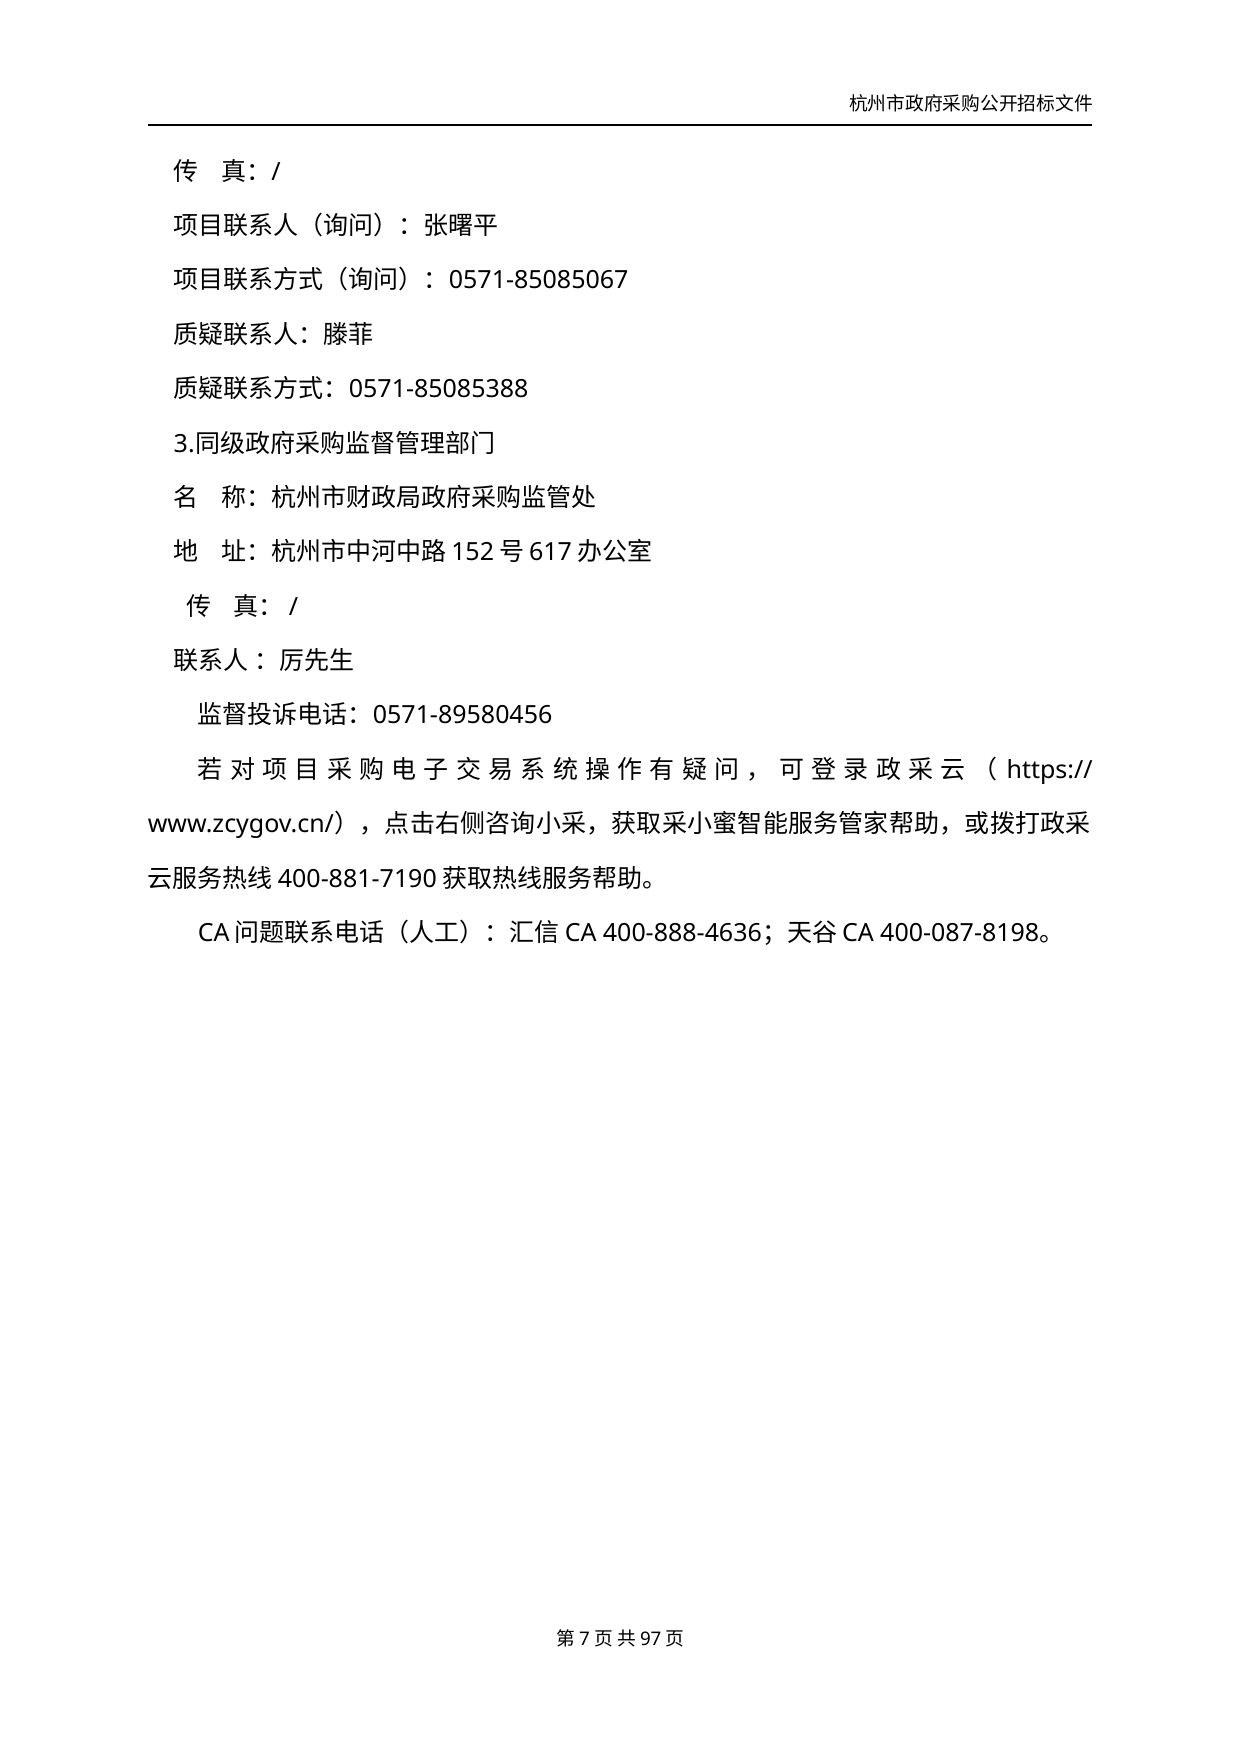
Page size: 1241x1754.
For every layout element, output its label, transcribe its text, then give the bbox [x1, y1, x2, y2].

text CA问题联系电话（人工）：汇信CA 400-888-4636；天谷CA 400-087-8198。 [148, 912, 1092, 949]
text 质疑联系人：滕菲 [148, 314, 1092, 351]
text 项目联系方式（询问）：0571-85085067 [148, 260, 1092, 296]
text 3.同级政府采购监督管理部门 [148, 423, 1092, 459]
text 传 真： / [148, 586, 1092, 622]
text 传 真：/ [148, 151, 1092, 187]
text 监督投诉电话：0571-89580456 [148, 695, 1092, 731]
text 地 址：杭州市中河中路152号617办公室 [148, 532, 1092, 568]
text 名 称：杭州市财政局政府采购监管处 [148, 477, 1092, 514]
text 联系人 ：厉先生 [148, 641, 1092, 677]
text 质疑联系方式：0571-85085388 [148, 369, 1092, 405]
text 若对项目采购电子交易系统操作有疑问，可登录政采云（https://www.zcygov.cn/），点击右侧咨询小采，获取采小蜜智能服务管家帮助，或拨打政采云服务热线400-881-7190获取热线服务帮助。 [148, 749, 1092, 894]
text 项目联系人（询问）：张曙平 [148, 206, 1092, 242]
